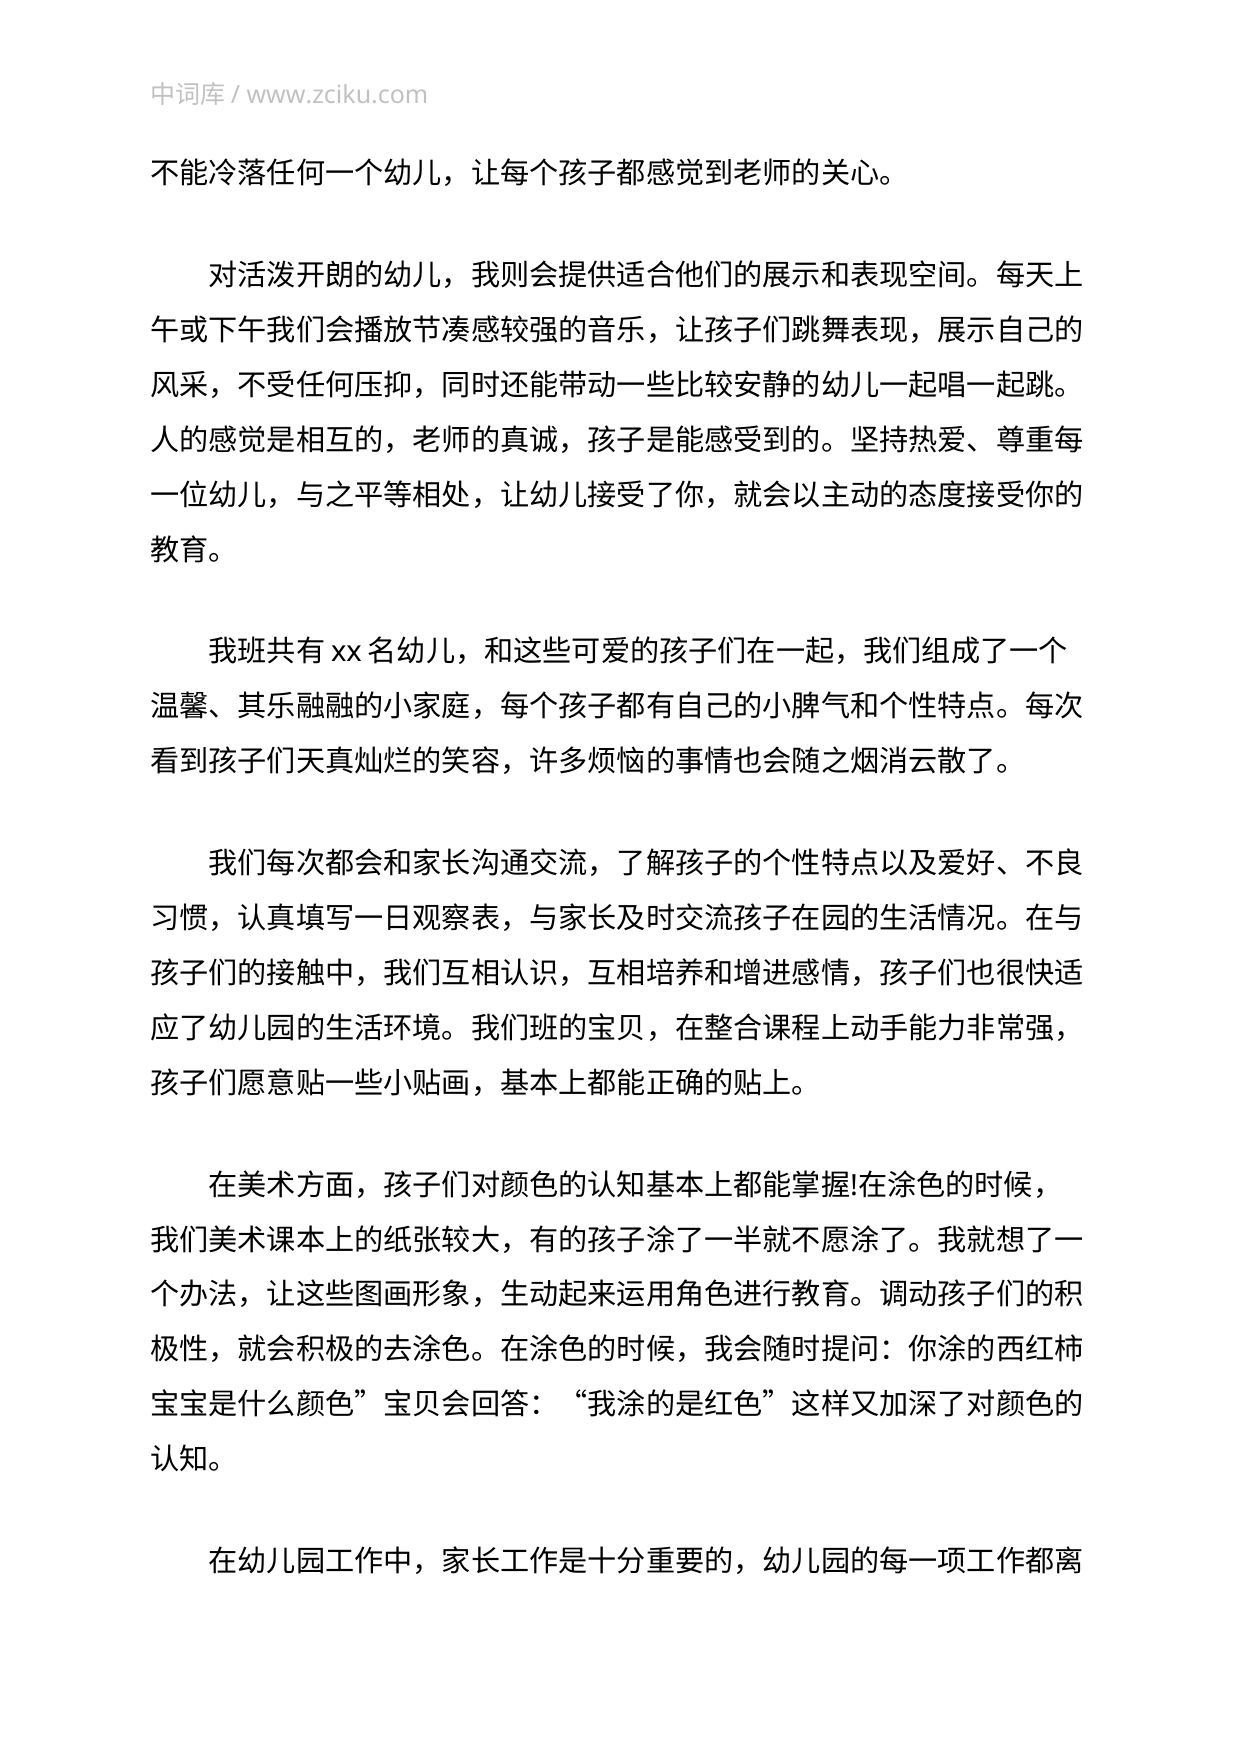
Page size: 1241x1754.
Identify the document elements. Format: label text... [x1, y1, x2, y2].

text 在美术方面，孩子们对颜色的认知基本上都能掌握!在涂色的时候，我们美术课本上的纸张较大，有的孩子涂了一半就不愿涂了。我就想了一个办法，让这些图画形象，生动起来运用角色进行教育。调动孩子们的积极性，就会积极的去涂色。在涂色的时候，我会随时提问：你涂的西红柿宝宝是什么颜色”宝贝会回答：“我涂的是红色”这样又加深了对颜色的认知。 [150, 1161, 1090, 1478]
text 对活泼开朗的幼儿，我则会提供适合他们的展示和表现空间。每天上午或下午我们会播放节凑感较强的音乐，让孩子们跳舞表现，展示自己的风采，不受任何压抑，同时还能带动一些比较安静的幼儿一起唱一起跳。人的感觉是相互的，老师的真诚，孩子是能感受到的。坚持热爱、尊重每一位幼儿，与之平等相处，让幼儿接受了你，就会以主动的态度接受你的教育。 [150, 252, 1090, 568]
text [150, 1537, 1090, 1580]
text 我班共有xx名幼儿，和这些可爱的孩子们在一起，我们组成了一个温馨、其乐融融的小家庭，每个孩子都有自己的小脾气和个性特点。每次看到孩子们天真灿烂的笑容，许多烦恼的事情也会随之烟消云散了。 [150, 628, 1090, 780]
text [150, 150, 1090, 192]
text 我们每次都会和家长沟通交流，了解孩子的个性特点以及爱好、不良习惯，认真填写一日观察表，与家长及时交流孩子在园的生活情况。在与孩子们的接触中，我们互相认识，互相培养和增进感情，孩子们也很快适应了幼儿园的生活环境。我们班的宝贝，在整合课程上动手能力非常强，孩子们愿意贴一些小贴画，基本上都能正确的贴上。 [150, 840, 1090, 1102]
